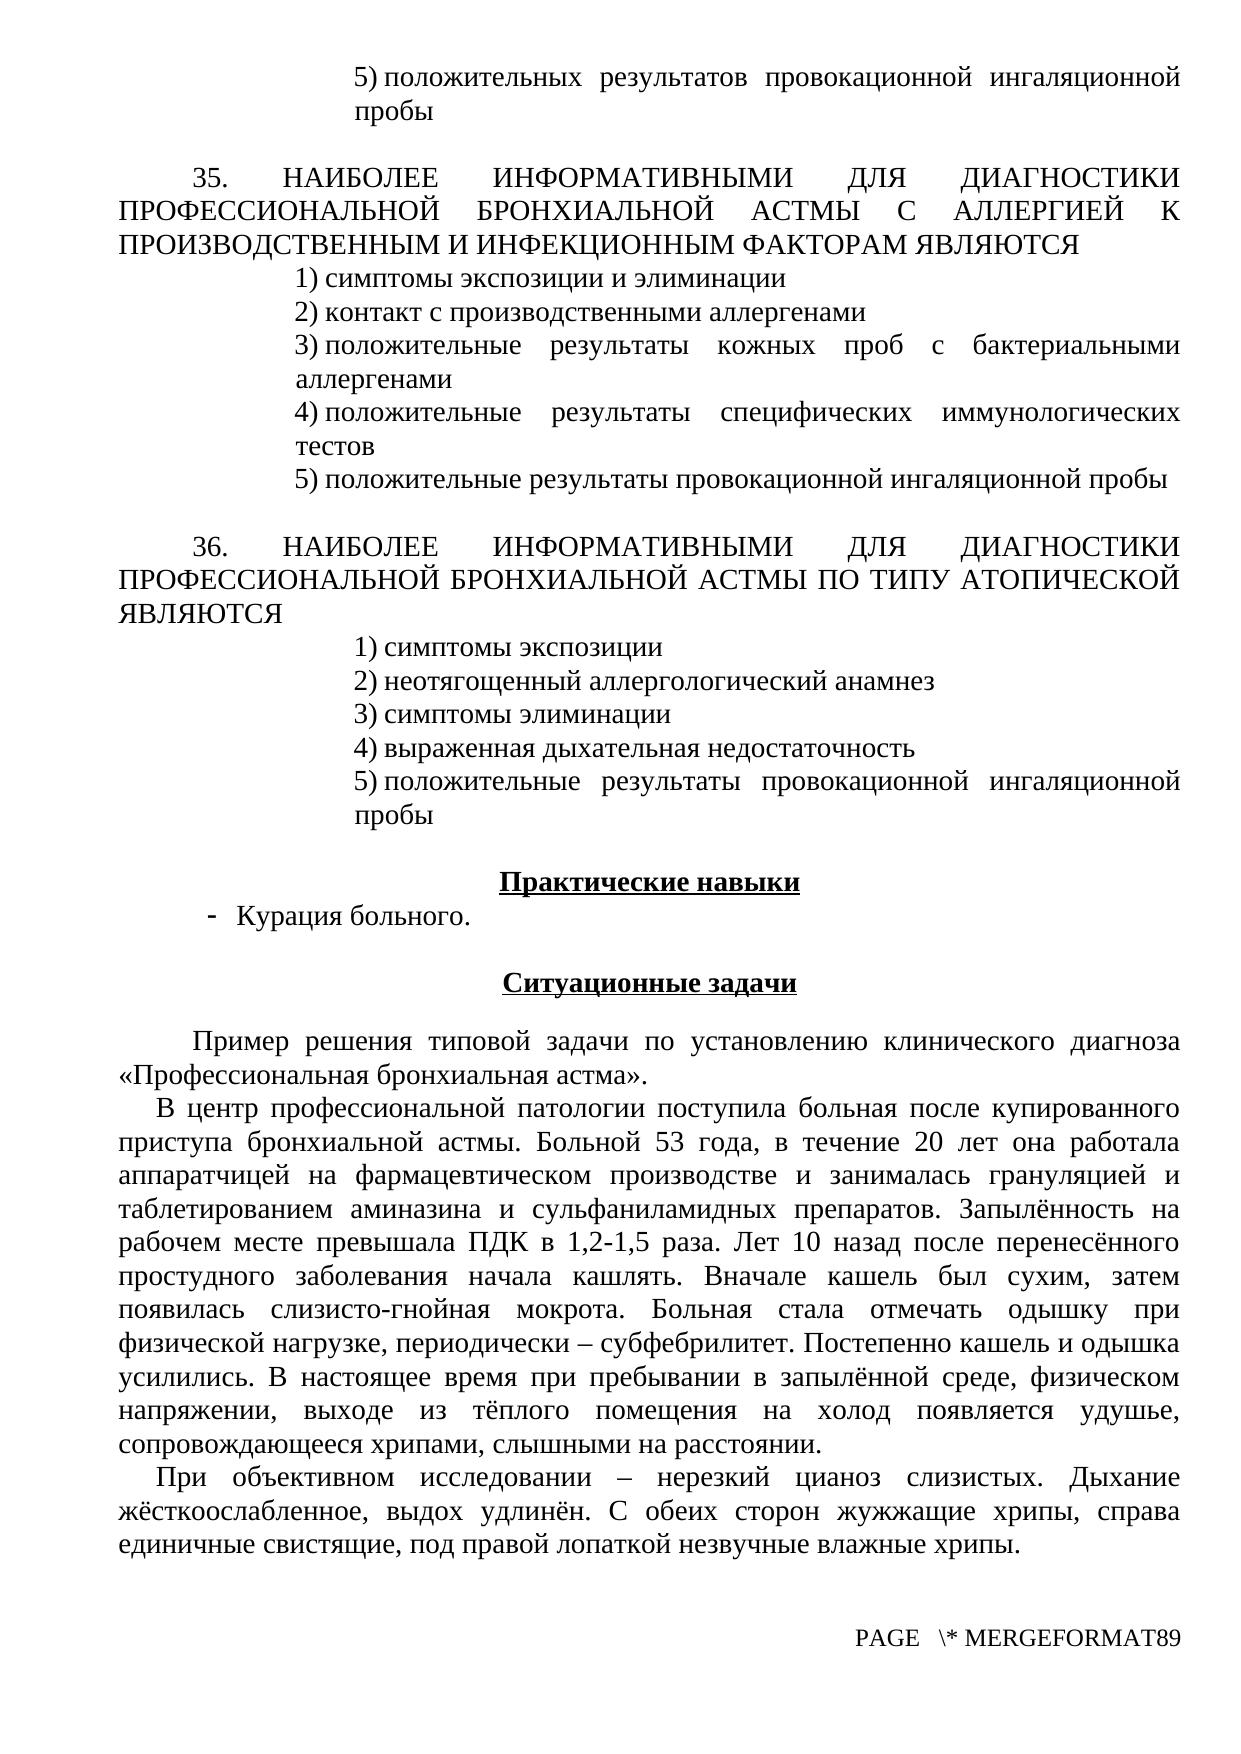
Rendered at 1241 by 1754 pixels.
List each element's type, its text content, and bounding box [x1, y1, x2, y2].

text Практические навыки [118, 864, 1181, 898]
list положительные результаты специфических иммунологических тестов [294, 394, 1181, 462]
list симптомы элиминации [353, 696, 1181, 730]
list симптомы экспозиции и элиминации [294, 260, 1181, 294]
text В центр профессиональной патологии поступила больная после купированного приступа бронхиальной астмы. Больной 53 года, в течение 20 лет она работала аппаратчицей на фармацевтическом производстве и занималась грануляцией и таблетированием аминазина и сульфаниламидных препаратов. Запылённость на рабочем месте превышала ПДК в 1,2-1,5 раза. Лет 10 назад после перенесённого простудного заболевания начала кашлять. Вначале кашель был сухим, затем появилась слизисто-гнойная мокрота. Больная стала отмечать одышку при физической нагрузке, периодически – субфебрилитет. Постепенно кашель и одышка усилились. В настоящее время при пребывании в запылённой среде, физическом напряжении, выходе из тёплого помещения на холод появляется удушье, сопровождающееся хрипами, слышными на расстоянии. [118, 1090, 1181, 1459]
list выраженная дыхательная недостаточность [353, 730, 1181, 763]
text 35. НАИБОЛЕЕ ИНФОРМАТИВНЫМИ ДЛЯ ДИАГНОСТИКИ ПРОФЕССИОНАЛЬНОЙ БРОНХИАЛЬНОЙ АСТМЫ С АЛЛЕРГИЕЙ К ПРОИЗВОДСТВЕННЫМ И ИНФЕКЦИОННЫМ ФАКТОРАМ ЯВЛЯЮТСЯ [118, 160, 1181, 260]
list контакт с производственными аллергенами [294, 294, 1181, 327]
text 36. НАИБОЛЕЕ ИНФОРМАТИВНЫМИ ДЛЯ ДИАГНОСТИКИ ПРОФЕССИОНАЛЬНОЙ БРОНХИАЛЬНОЙ АСТМЫ ПО ТИПУ АТОПИЧЕСКОЙ ЯВЛЯЮТСЯ [118, 529, 1181, 629]
list положительные результаты кожных проб с бактериальными аллергенами [294, 327, 1181, 394]
subtitle Пример решения типовой задачи по установлению клинического диагноза «Профессиональная бронхиальная астма». [118, 1023, 1181, 1090]
text При объективном исследовании – нерезкий цианоз слизистых. Дыхание жёсткоослабленное, выдох удлинён. С обеих сторон жужжащие хрипы, справа единичные свистящие, под правой лопаткой незвучные влажные хрипы. [118, 1459, 1181, 1560]
list Курация больного. [207, 898, 1181, 931]
list положительных результатов провокационной ингаляционной пробы [353, 59, 1181, 126]
list симптомы экспозиции [353, 629, 1181, 663]
list положительные результаты провокационной ингаляционной пробы [353, 763, 1181, 831]
list неотягощенный аллергологический анамнез [353, 663, 1181, 696]
text Ситуационные задачи [118, 965, 1181, 998]
list положительные результаты провокационной ингаляционной пробы [294, 462, 1181, 495]
